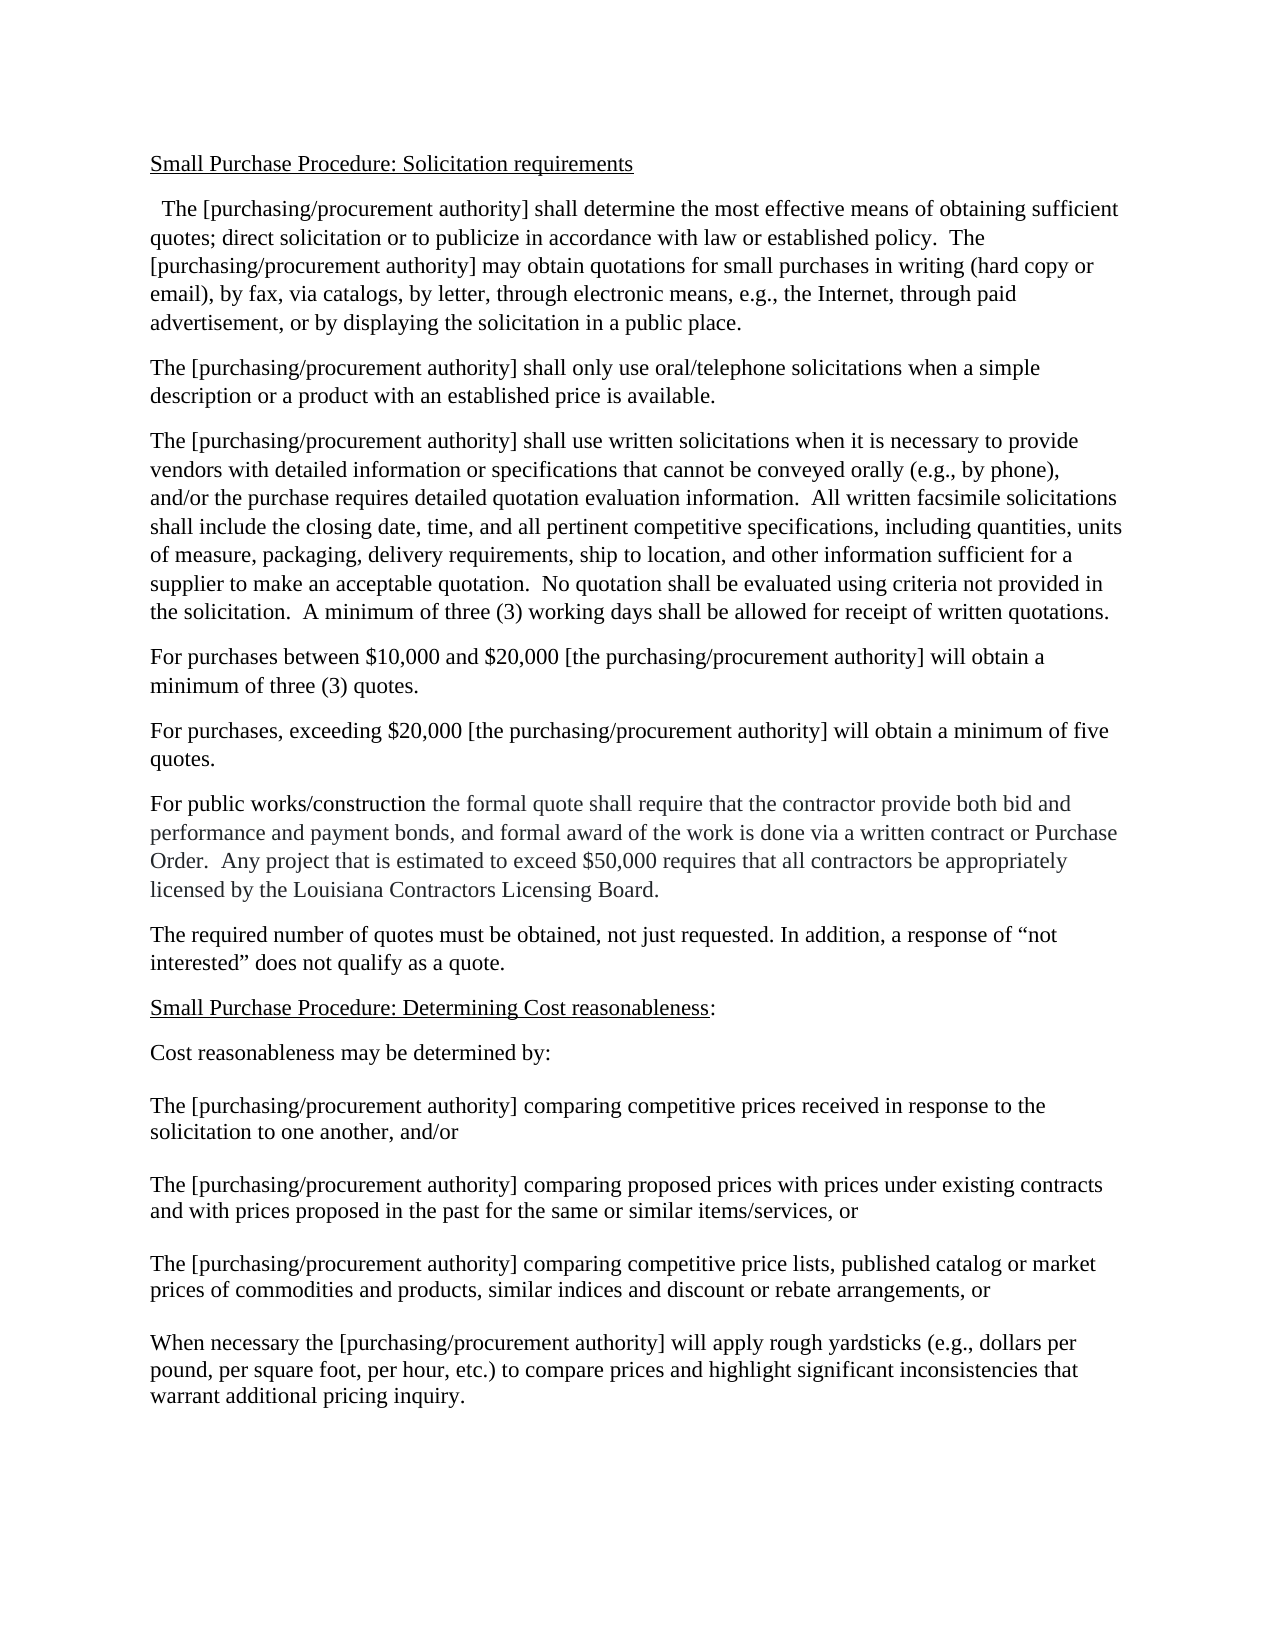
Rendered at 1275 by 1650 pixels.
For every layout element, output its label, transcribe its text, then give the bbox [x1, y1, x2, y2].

text The [purchasing/procurement authority] shall use written solicitations when it is necessary to provide vendors with detailed information or specifications that cannot be conveyed orally (e.g., by phone), and/or the purchase requires detailed quotation evaluation information. All written facsimile solicitations shall include the closing date, time, and all pertinent competitive specifications, including quantities, units of measure, packaging, delivery requirements, ship to location, and other information sufficient for a supplier to make an acceptable quotation. No quotation shall be evaluated using criteria not provided in the solicitation. A minimum of three (3) working days shall be allowed for receipt of written quotations. [150, 427, 1125, 624]
text The [purchasing/procurement authority] comparing competitive prices received in response to the solicitation to one another, and/or [150, 1092, 1125, 1145]
text The [purchasing/procurement authority] shall only use oral/telephone solicitations when a simple description or a product with an established price is available. [150, 354, 1125, 409]
text Small Purchase Procedure: Solicitation requirements [150, 150, 1125, 176]
text The [purchasing/procurement authority] comparing competitive price lists, published catalog or market prices of commodities and products, similar indices and discount or rebate arrangements, or [150, 1250, 1125, 1303]
text When necessary the [purchasing/procurement authority] will apply rough yardsticks (e.g., dollars per pound, per square foot, per hour, etc.) to compare prices and highlight significant inconsistencies that warrant additional pricing inquiry. [150, 1329, 1125, 1408]
text Small Purchase Procedure: Determining Cost reasonableness: [150, 994, 1125, 1021]
text For purchases, exceeding $20,000 [the purchasing/procurement authority] will obtain a minimum of five quotes. [150, 717, 1125, 772]
text Cost reasonableness may be determined by: [150, 1039, 1125, 1066]
text The [purchasing/procurement authority] shall determine the most effective means of obtaining sufficient quotes; direct solicitation or to publicize in accordance with law or established policy. The [purchasing/procurement authority] may obtain quotations for small purchases in writing (hard copy or email), by fax, via catalogs, by letter, through electronic means, e.g., the Internet, through paid advertisement, or by displaying the solicitation in a public place. [150, 195, 1125, 335]
text The required number of quotes must be obtained, not just requested. In addition, a response of “not interested” does not qualify as a quote. [150, 921, 1125, 976]
text For public works/construction the formal quote shall require that the contractor provide both bid and performance and payment bonds, and formal award of the work is done via a written contract or Purchase Order. Any project that is estimated to exceed $50,000 requires that all contractors be appropriately licensed by the Louisiana Contractors Licensing Board. [150, 790, 1125, 902]
text For purchases between $10,000 and $20,000 [the purchasing/procurement authority] will obtain a minimum of three (3) quotes. [150, 643, 1125, 698]
text The [purchasing/procurement authority] comparing proposed prices with prices under existing contracts and with prices proposed in the past for the same or similar items/services, or [150, 1171, 1125, 1224]
